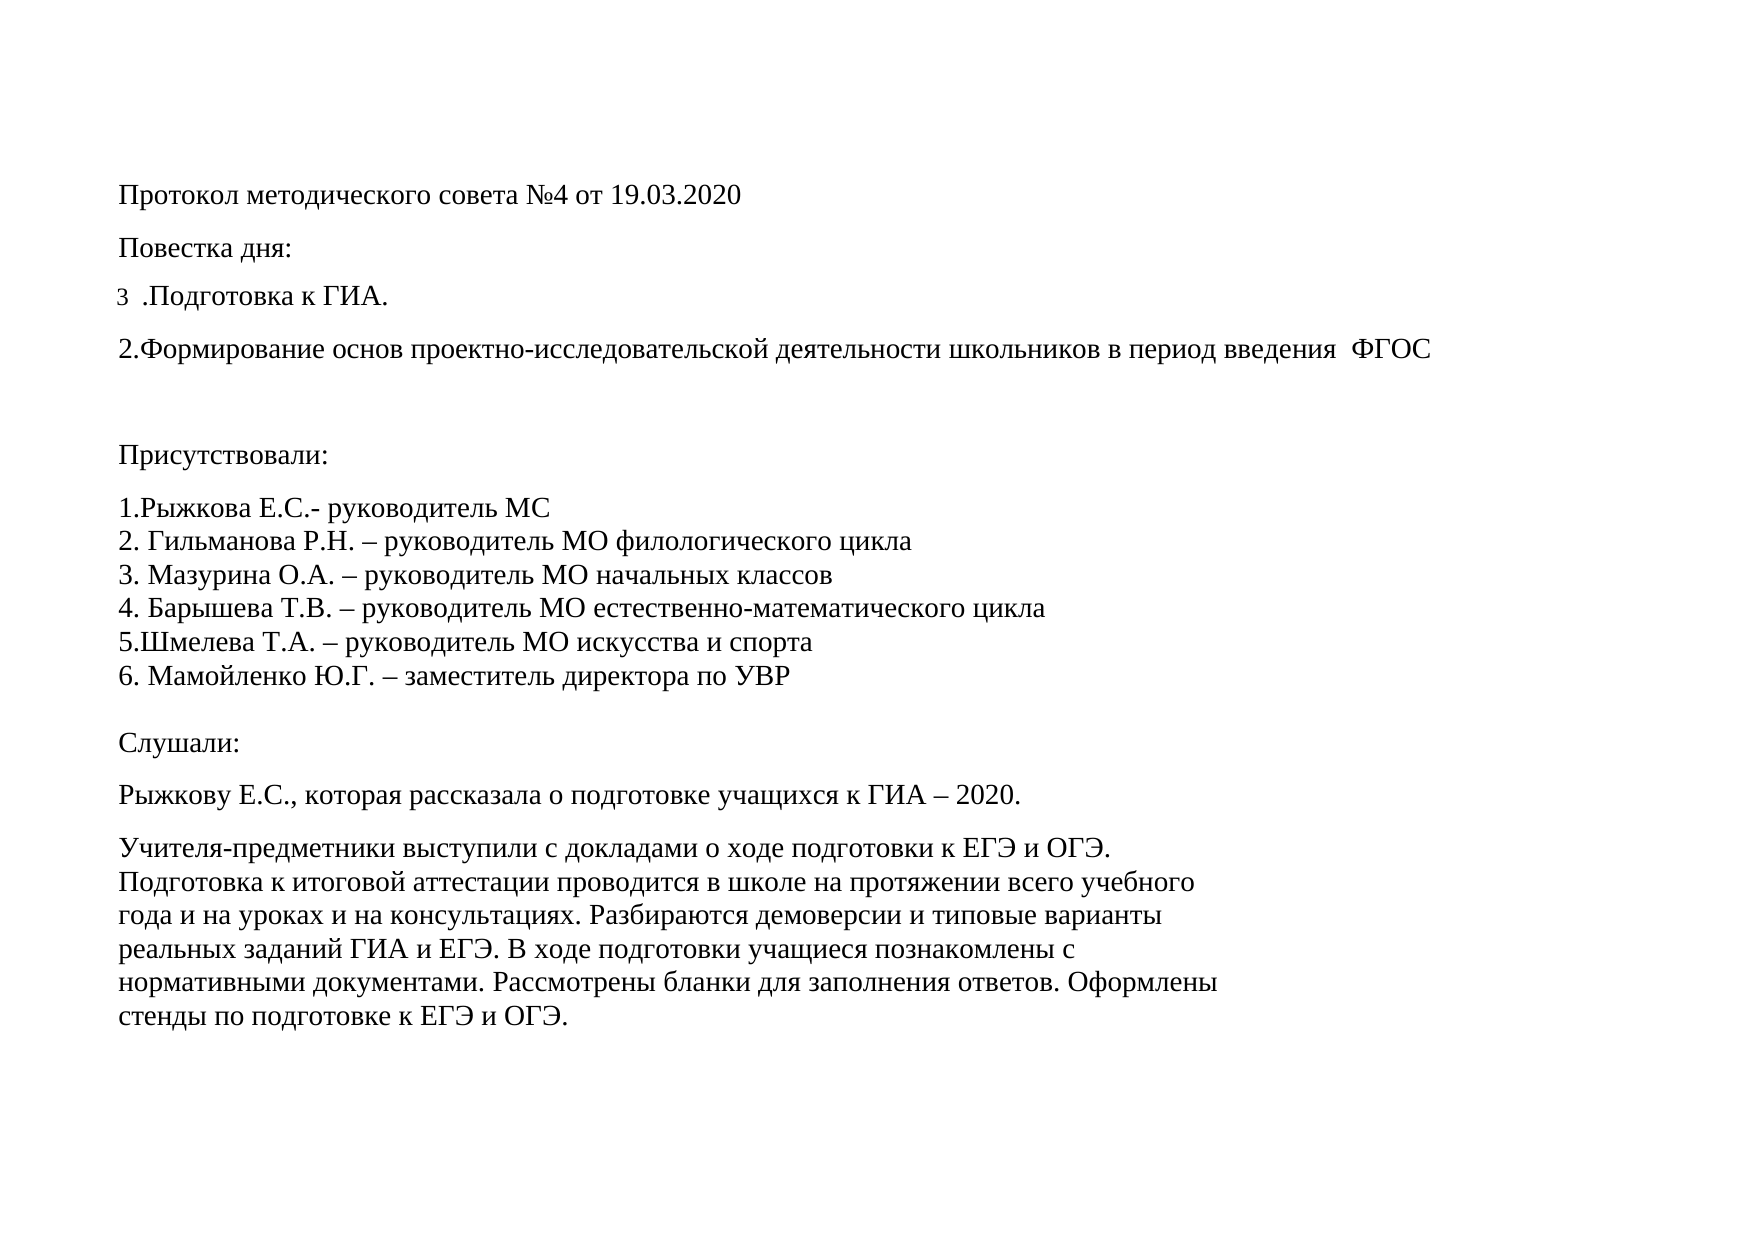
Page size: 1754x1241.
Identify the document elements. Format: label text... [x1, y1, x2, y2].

text Подготовка к итоговой аттестации проводится в школе на протяжении всего учебного [118, 864, 1636, 897]
text Слушали: [118, 725, 1636, 758]
text 2. Гильманова Р.Н. – руководитель МО филологического цикла [118, 523, 1636, 557]
text года и на уроках и на консультациях. Разбираются демоверсии и типовые варианты [118, 897, 1636, 931]
text стенды по подготовке к ЕГЭ и ОГЭ. [118, 998, 1636, 1032]
text 5.Шмелева Т.А. – руководитель МО искусства и спорта [118, 624, 1636, 658]
list .Подготовка к ГИА. [116, 283, 1636, 311]
text Присутствовали: [118, 437, 1636, 471]
text нормативными документами. Рассмотрены бланки для заполнения ответов. Оформлены [118, 964, 1636, 998]
text 3. Мазурина О.А. – руководитель МО начальных классов [118, 557, 1636, 591]
text Протокол методического совета №4 от 19.03.2020 [118, 177, 1636, 211]
text 4. Барышева Т.В. – руководитель МО естественно-математического цикла [118, 591, 1636, 624]
text 1.Рыжкова Е.С.- руководитель МС [118, 490, 1636, 523]
text Рыжкову Е.С., которая рассказала о подготовке учащихся к ГИА – 2020. [118, 777, 1636, 811]
text реальных заданий ГИА и ЕГЭ. В ходе подготовки учащиеся познакомлены с [118, 931, 1636, 964]
text 6. Мамойленко Ю.Г. – заместитель директора по УВР [118, 658, 1636, 691]
text Повестка дня: [118, 230, 1636, 263]
text 2.Формирование основ проектно-исследовательской деятельности школьников в период введения ФГОС [118, 331, 1636, 365]
text Учителя-предметники выступили с докладами о ходе подготовки к ЕГЭ и ОГЭ. [118, 830, 1636, 864]
